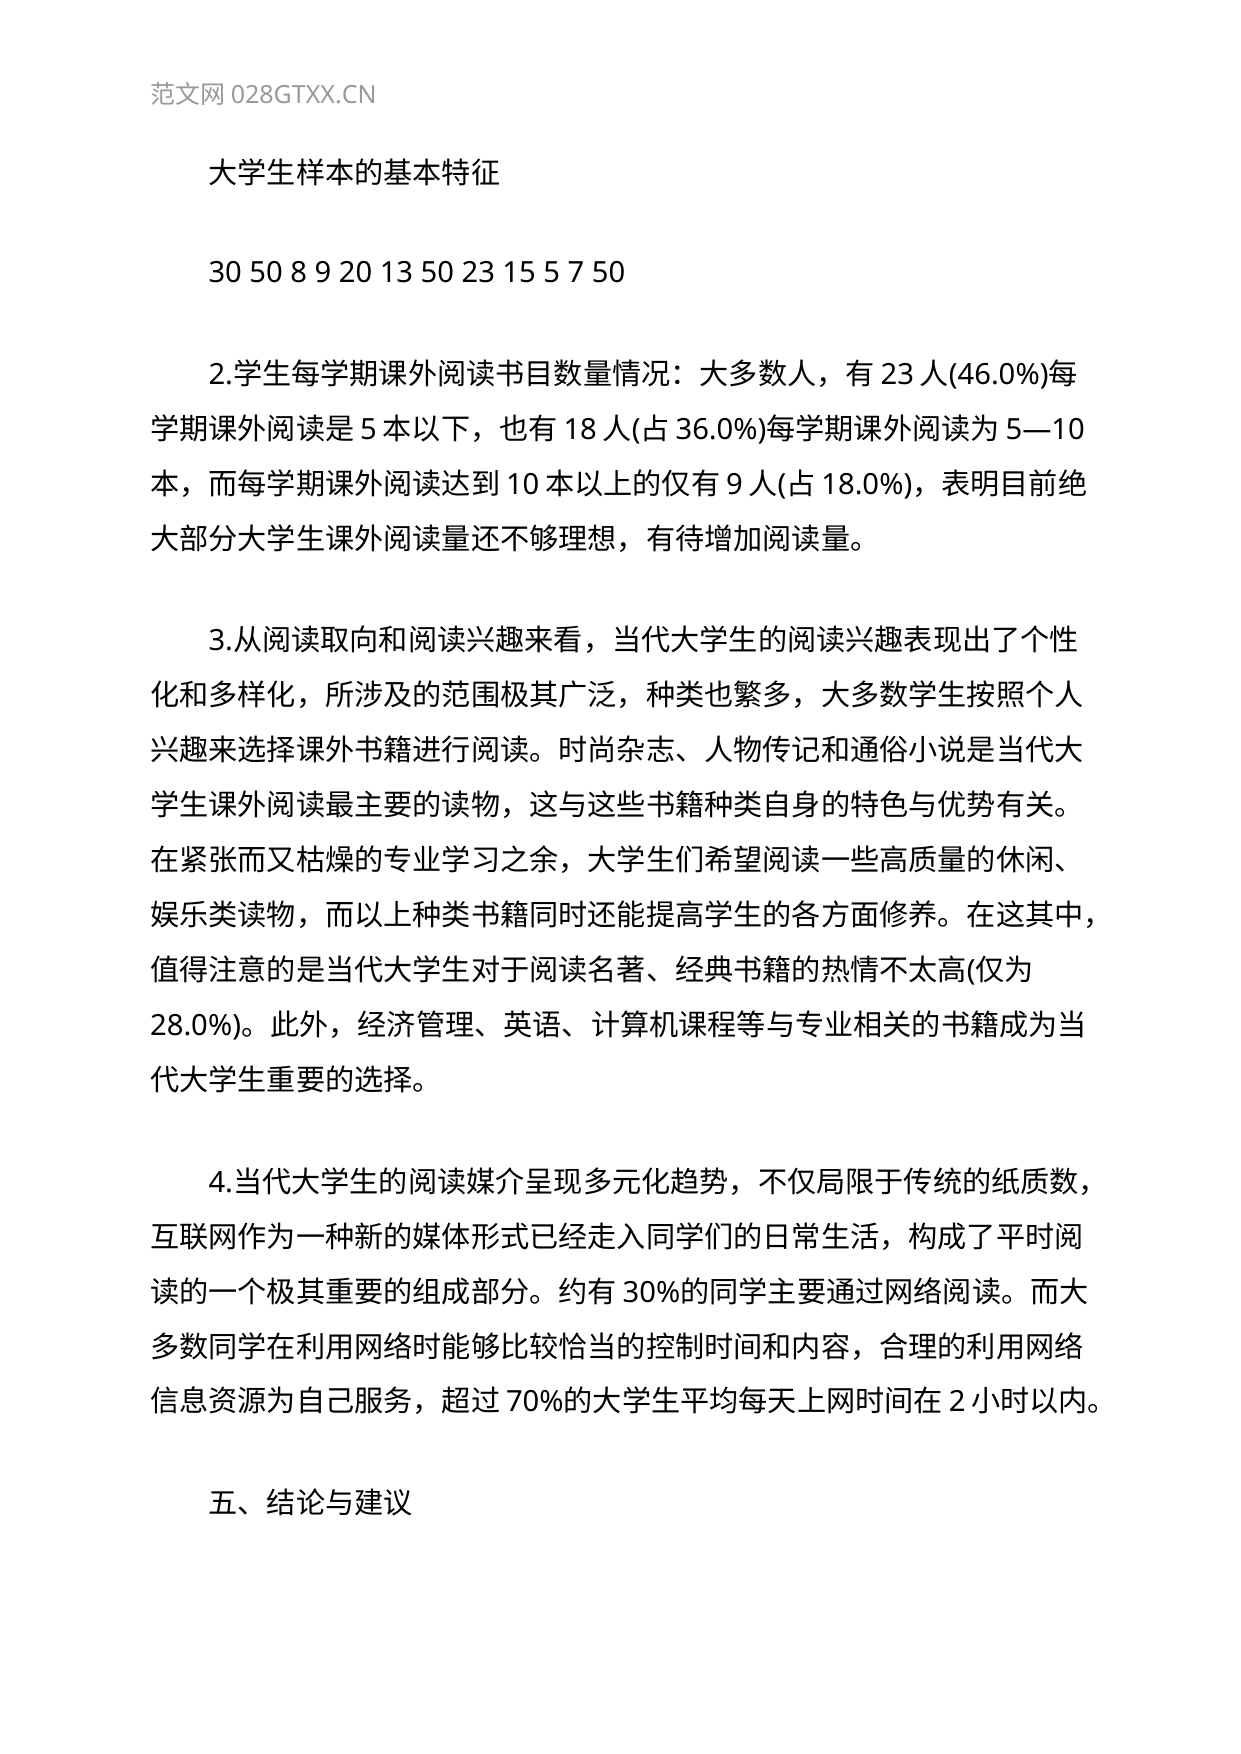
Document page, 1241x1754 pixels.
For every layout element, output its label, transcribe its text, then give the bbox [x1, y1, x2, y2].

text 4.当代大学生的阅读媒介呈现多元化趋势，不仅局限于传统的纸质数，互联网作为一种新的媒体形式已经走入同学们的日常生活，构成了平时阅读的一个极其重要的组成部分。约有30%的同学主要通过网络阅读。而大多数同学在利用网络时能够比较恰当的控制时间和内容，合理的利用网络信息资源为自己服务，超过70%的大学生平均每天上网时间在2小时以内。 [150, 1158, 1090, 1420]
text 大学生样本的基本特征 [150, 150, 1090, 192]
text 30 50 8 9 20 13 50 23 15 5 7 50 [150, 252, 1090, 291]
text 2.学生每学期课外阅读书目数量情况：大多数人，有23人(46.0%)每学期课外阅读是5本以下，也有18人(占36.0%)每学期课外阅读为5—10本，而每学期课外阅读达到10本以上的仅有9人(占18.0%)，表明目前绝大部分大学生课外阅读量还不够理想，有待增加阅读量。 [150, 350, 1090, 557]
text 3.从阅读取向和阅读兴趣来看，当代大学生的阅读兴趣表现出了个性化和多样化，所涉及的范围极其广泛，种类也繁多，大多数学生按照个人兴趣来选择课外书籍进行阅读。时尚杂志、人物传记和通俗小说是当代大学生课外阅读最主要的读物，这与这些书籍种类自身的特色与优势有关。在紧张而又枯燥的专业学习之余，大学生们希望阅读一些高质量的休闲、娱乐类读物，而以上种类书籍同时还能提高学生的各方面修养。在这其中，值得注意的是当代大学生对于阅读名著、经典书籍的热情不太高(仅为28.0%)。此外，经济管理、英语、计算机课程等与专业相关的书籍成为当代大学生重要的选择。 [150, 617, 1090, 1099]
text 五、结论与建议 [150, 1480, 1090, 1522]
